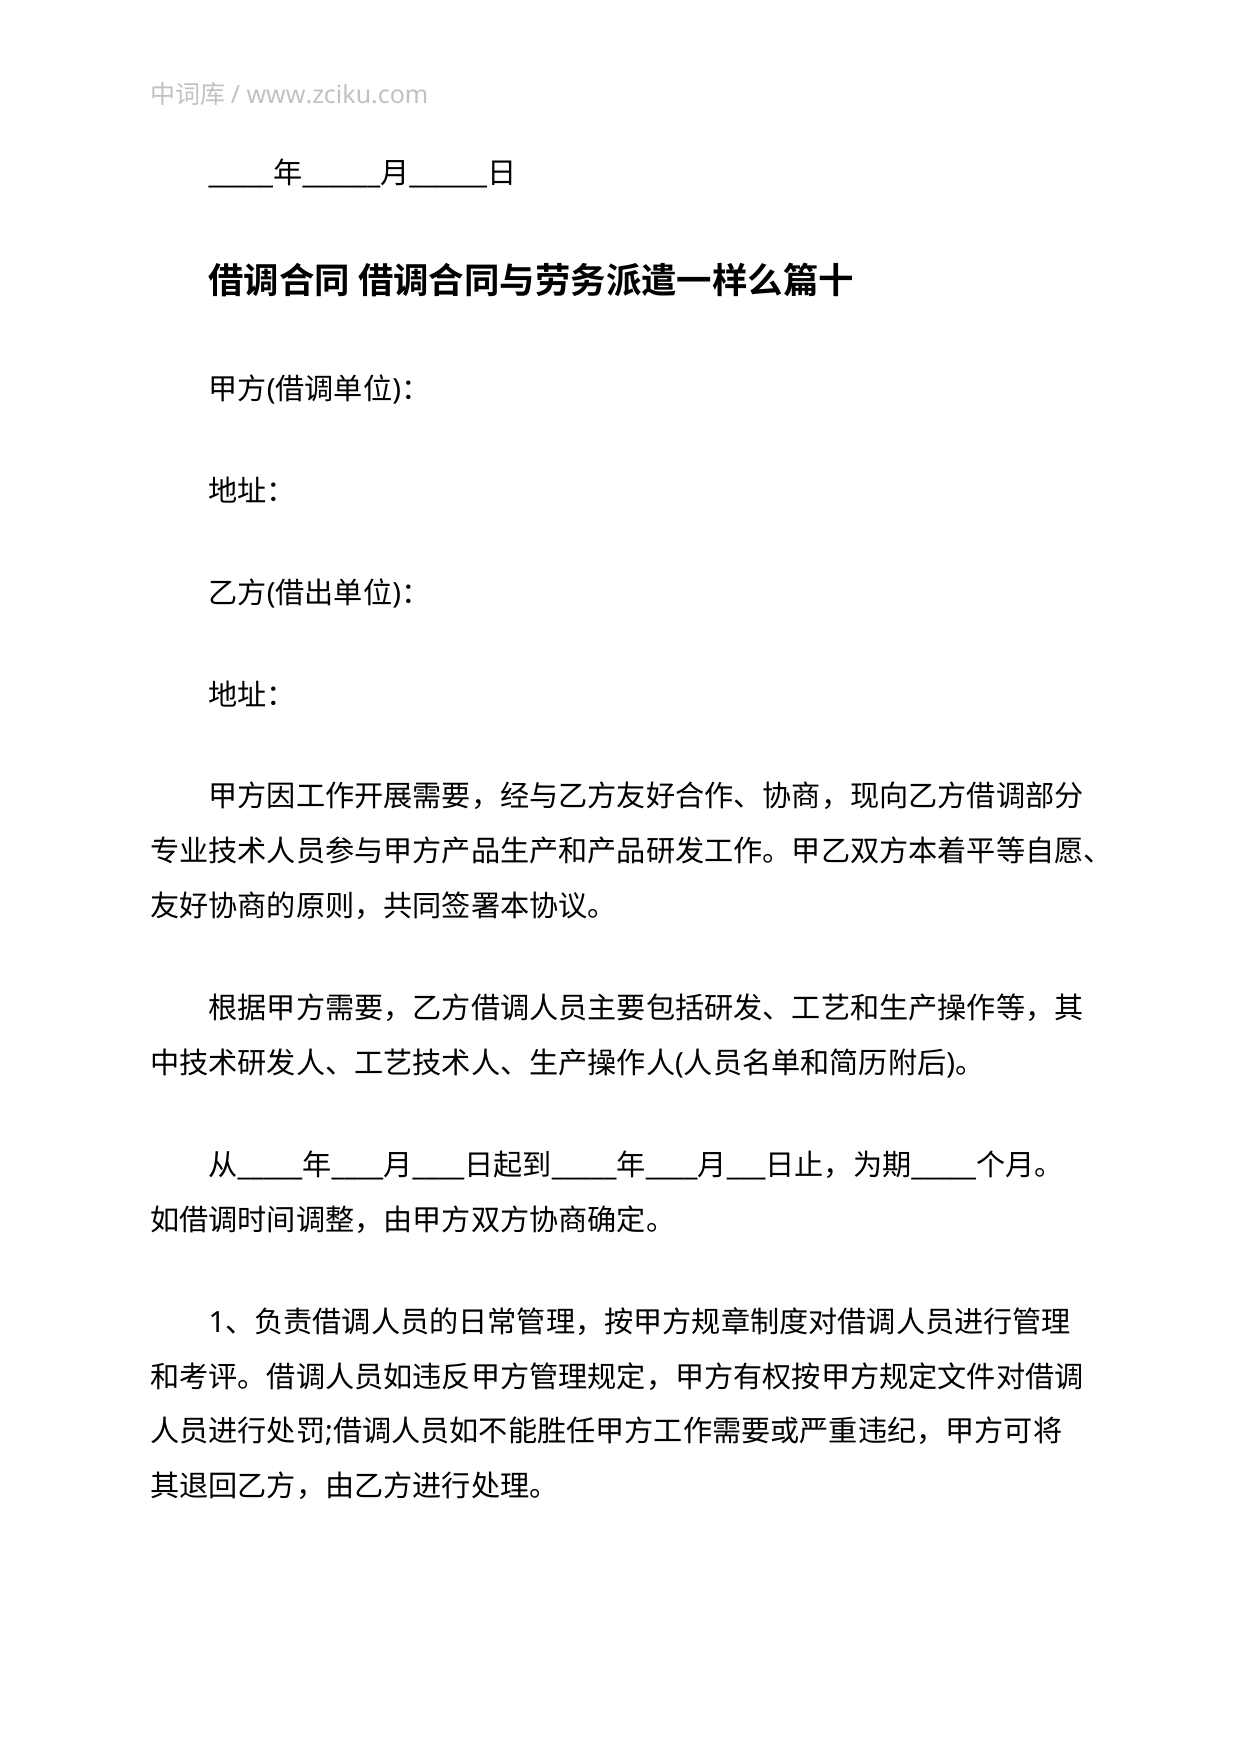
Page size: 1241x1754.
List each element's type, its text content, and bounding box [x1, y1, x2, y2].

text 乙方(借出单位)： [150, 569, 1090, 612]
text 甲方(借调单位)： [150, 365, 1090, 408]
text 甲方因工作开展需要，经与乙方友好合作、协商，现向乙方借调部分专业技术人员参与甲方产品生产和产品研发工作。甲乙双方本着平等自愿、友好协商的原则，共同签署本协议。 [150, 773, 1090, 925]
text _____年______月______日 [150, 150, 1090, 192]
text 地址： [150, 467, 1090, 510]
text 地址： [150, 671, 1090, 713]
text 1、负责借调人员的日常管理，按甲方规章制度对借调人员进行管理和考评。借调人员如违反甲方管理规定，甲方有权按甲方规定文件对借调人员进行处罚;借调人员如不能胜任甲方工作需要或严重违纪，甲方可将其退回乙方，由乙方进行处理。 [150, 1298, 1090, 1505]
text 借调合同 借调合同与劳务派遣一样么篇十 [150, 252, 1090, 303]
text 从_____年____月____日起到_____年____月___日止，为期_____个月。如借调时间调整，由甲方双方协商确定。 [150, 1141, 1090, 1239]
text 根据甲方需要，乙方借调人员主要包括研发、工艺和生产操作等，其中技术研发人、工艺技术人、生产操作人(人员名单和简历附后)。 [150, 984, 1090, 1082]
